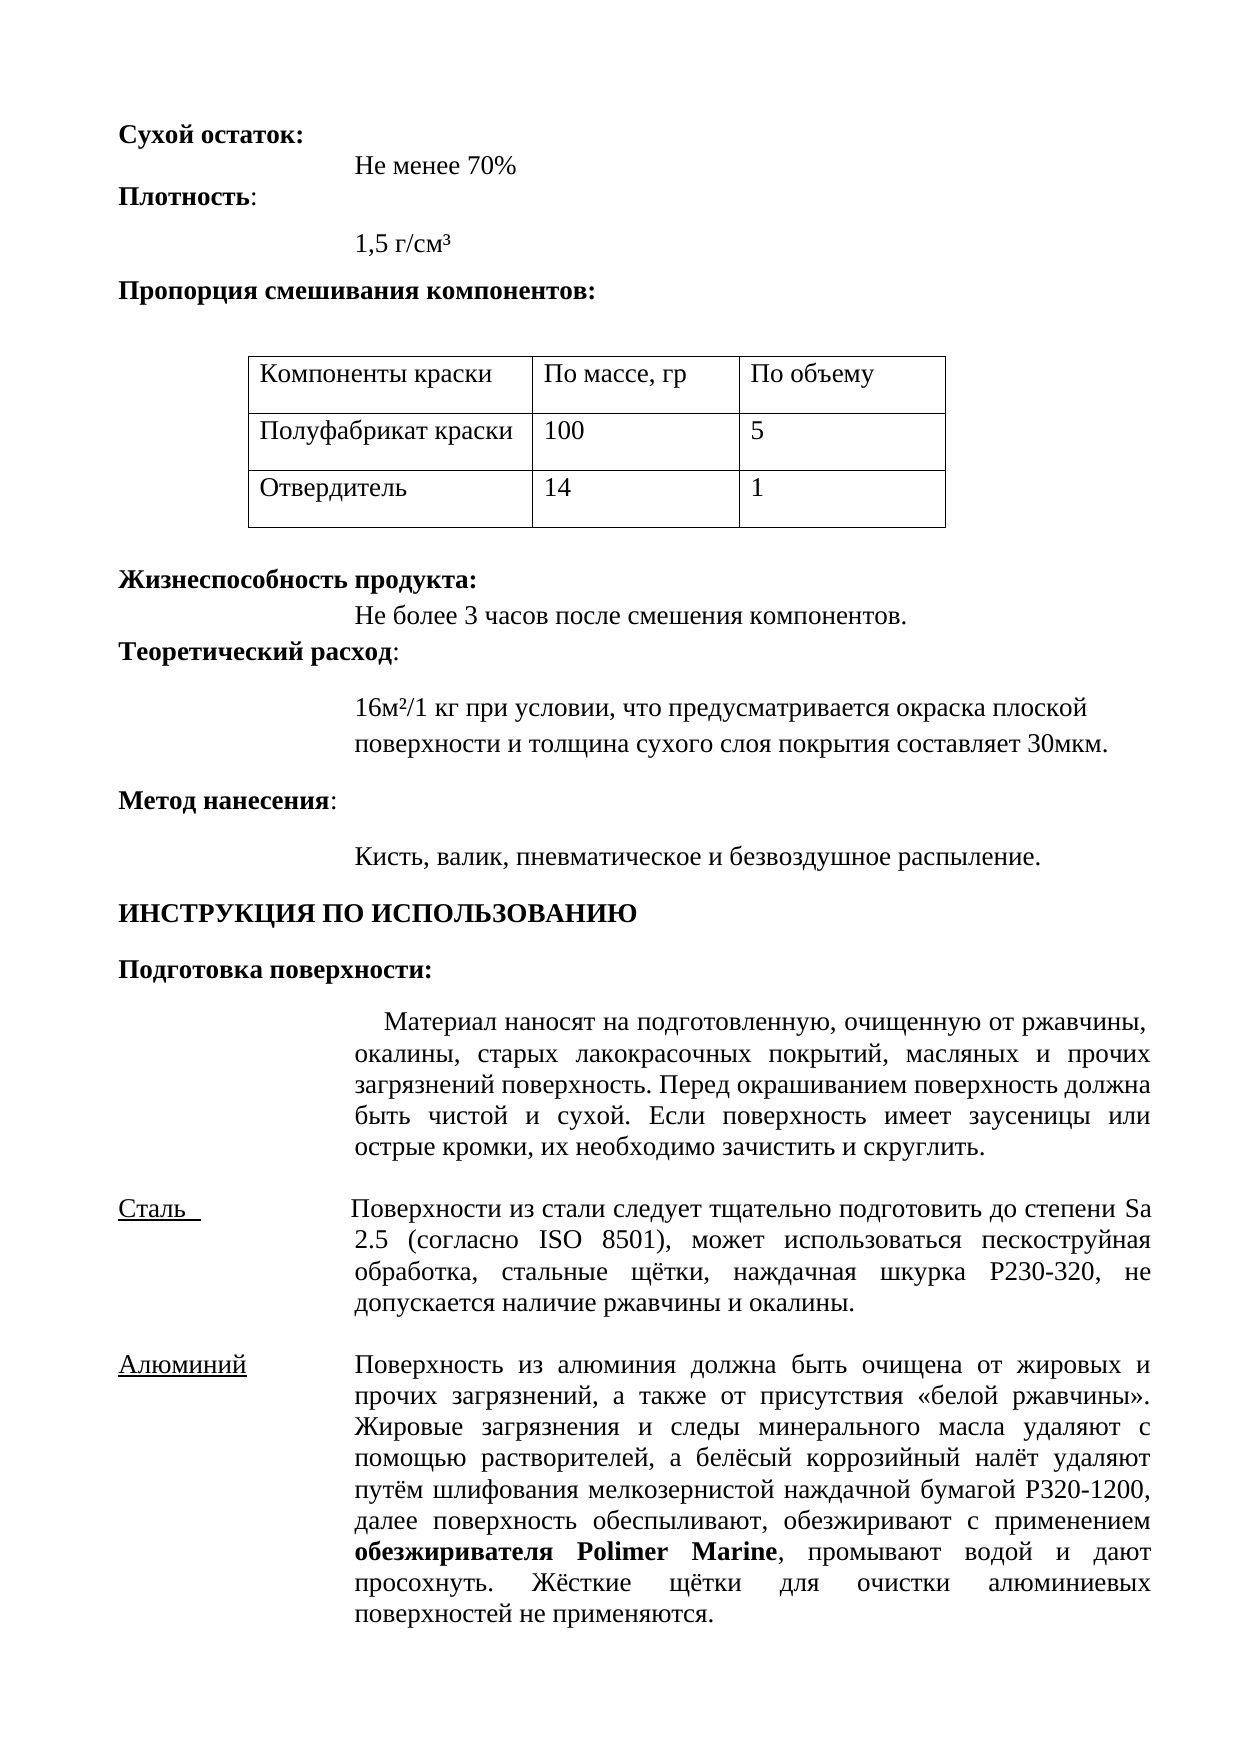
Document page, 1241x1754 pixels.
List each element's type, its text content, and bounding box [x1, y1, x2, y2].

table_cell 5 [740, 414, 945, 470]
text Не более 3 часов после смешения компонентов. [354, 599, 1152, 630]
table_cell 1 [740, 471, 945, 527]
text Плотность: [118, 180, 1152, 212]
text Жизнеспособность продукта: [118, 563, 1152, 595]
text 16м²/1 кг при условии, что предусматривается окраска плоской поверхности и толщина сухого слоя покрытия составляет 30мкм. [354, 692, 1152, 758]
text Пропорция смешивания компонентов: [118, 274, 1152, 305]
text Метод нанесения: [118, 784, 1152, 815]
text Не менее 70% [354, 149, 1152, 180]
table_cell Полуфабрикат краски [249, 414, 532, 470]
table_header Компоненты краски [249, 357, 532, 413]
text Подготовка поверхности: [118, 953, 1152, 985]
table_header По массе, гр [533, 357, 739, 413]
text Алюминий Поверхность из алюминия должна быть очищена от жировых и прочих загрязнений, а также от присутствия «белой ржавчины». Жировые загрязнения и следы минерального масла удаляют с помощью растворителей, а белёсый коррозийный налёт удаляют путём шлифования мелкозернистой наждачной бумагой Р320-1200, далее поверхность обеспыливают, обезжиривают с применением обезжиривателя Polimer Marine, промывают водой и дают просохнуть. Жёсткие щётки для очистки алюминиевых поверхностей не применяются. [118, 1348, 1152, 1628]
table_cell 100 [533, 414, 739, 470]
text Кисть, валик, пневматическое и безвоздушное распыление. [354, 840, 1152, 872]
table_cell 14 [533, 471, 739, 527]
table_cell Отвердитель [249, 471, 532, 527]
text 1,5 г/см³ [354, 227, 1152, 258]
text ИНСТРУКЦИЯ ПО ИСПОЛЬЗОВАНИЮ [118, 897, 1152, 928]
table_header По объему [740, 357, 945, 413]
text Теоретический расход: [118, 635, 1152, 666]
text Сталь Поверхности из стали следует тщательно подготовить до степени Sa 2.5 (согласно ISO 8501), может использоваться пескоструйная обработка, стальные щётки, наждачная шкурка Р230-320, не допускается наличие ржавчины и окалины. [118, 1192, 1152, 1317]
text Сухой остаток: [118, 118, 1152, 149]
text Материал наносят на подготовленную, очищенную от ржавчины, окалины, старых лакокрасочных покрытий, масляных и прочих загрязнений поверхность. Перед окрашиванием поверхность должна быть чистой и сухой. Если поверхность имеет заусеницы или острые кромки, их необходимо зачистить и скруглить. [118, 1006, 1152, 1161]
